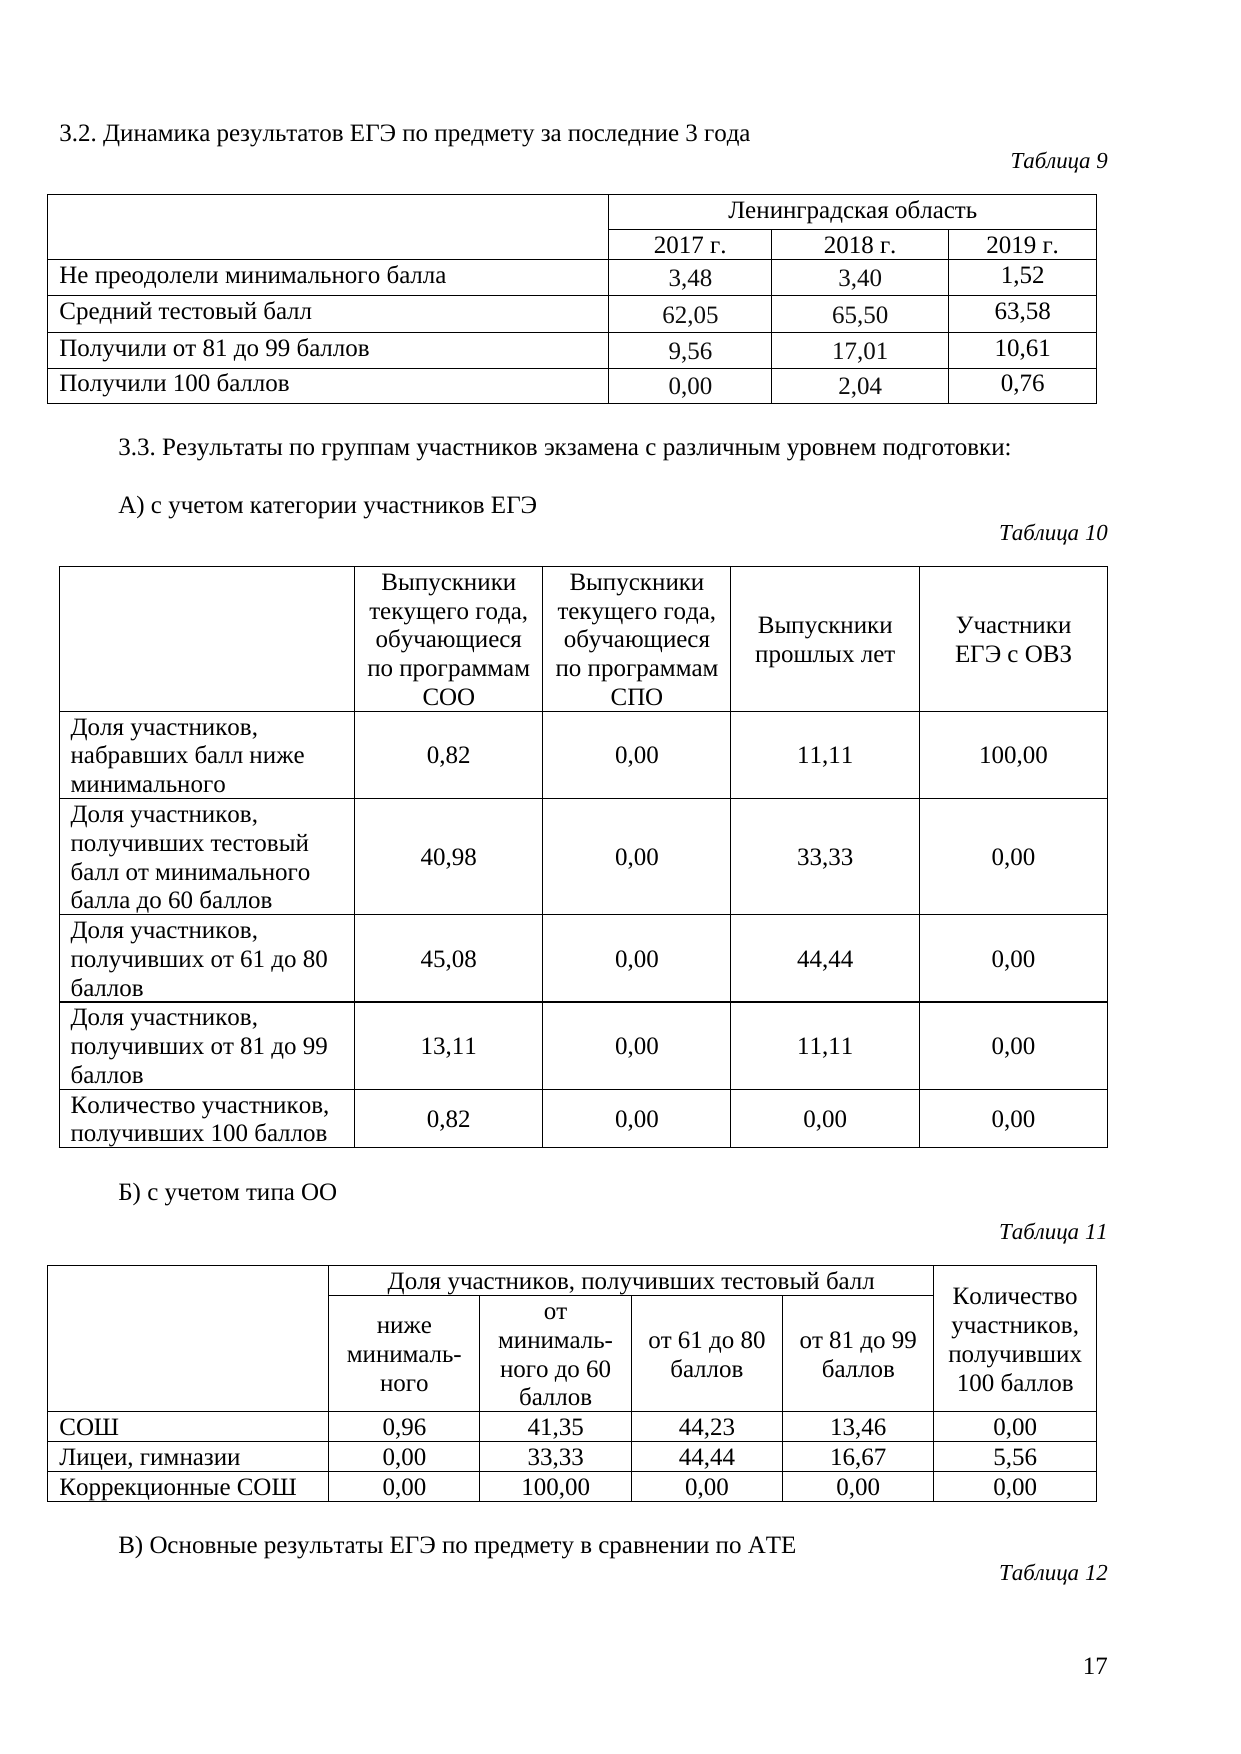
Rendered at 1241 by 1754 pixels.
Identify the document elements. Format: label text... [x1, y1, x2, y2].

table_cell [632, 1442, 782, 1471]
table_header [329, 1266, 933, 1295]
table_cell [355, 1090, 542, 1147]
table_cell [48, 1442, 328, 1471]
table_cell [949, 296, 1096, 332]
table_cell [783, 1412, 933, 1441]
text 3.2. Динамика результатов ЕГЭ по предмету за последние 3 года [59, 118, 1107, 147]
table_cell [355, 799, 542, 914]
list В) Основные результаты ЕГЭ по предмету в сравнении по АТЕ [118, 1530, 1107, 1559]
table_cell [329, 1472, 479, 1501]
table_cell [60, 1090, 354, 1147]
list Б) с учетом типа ОО [118, 1177, 1107, 1206]
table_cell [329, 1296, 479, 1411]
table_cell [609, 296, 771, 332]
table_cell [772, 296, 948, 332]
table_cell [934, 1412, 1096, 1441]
text Таблица 10 [59, 519, 1107, 545]
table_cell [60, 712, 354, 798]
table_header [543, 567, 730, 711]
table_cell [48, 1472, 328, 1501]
list А) с учетом категории участников ЕГЭ [118, 490, 1107, 519]
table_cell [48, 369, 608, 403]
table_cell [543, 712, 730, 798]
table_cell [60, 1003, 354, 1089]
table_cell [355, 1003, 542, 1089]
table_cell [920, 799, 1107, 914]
text Таблица 12 [59, 1559, 1107, 1586]
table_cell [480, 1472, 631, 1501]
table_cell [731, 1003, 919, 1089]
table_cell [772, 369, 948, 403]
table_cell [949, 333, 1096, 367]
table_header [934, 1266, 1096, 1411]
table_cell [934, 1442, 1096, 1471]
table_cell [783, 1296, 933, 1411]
text Таблица 11 [59, 1218, 1107, 1244]
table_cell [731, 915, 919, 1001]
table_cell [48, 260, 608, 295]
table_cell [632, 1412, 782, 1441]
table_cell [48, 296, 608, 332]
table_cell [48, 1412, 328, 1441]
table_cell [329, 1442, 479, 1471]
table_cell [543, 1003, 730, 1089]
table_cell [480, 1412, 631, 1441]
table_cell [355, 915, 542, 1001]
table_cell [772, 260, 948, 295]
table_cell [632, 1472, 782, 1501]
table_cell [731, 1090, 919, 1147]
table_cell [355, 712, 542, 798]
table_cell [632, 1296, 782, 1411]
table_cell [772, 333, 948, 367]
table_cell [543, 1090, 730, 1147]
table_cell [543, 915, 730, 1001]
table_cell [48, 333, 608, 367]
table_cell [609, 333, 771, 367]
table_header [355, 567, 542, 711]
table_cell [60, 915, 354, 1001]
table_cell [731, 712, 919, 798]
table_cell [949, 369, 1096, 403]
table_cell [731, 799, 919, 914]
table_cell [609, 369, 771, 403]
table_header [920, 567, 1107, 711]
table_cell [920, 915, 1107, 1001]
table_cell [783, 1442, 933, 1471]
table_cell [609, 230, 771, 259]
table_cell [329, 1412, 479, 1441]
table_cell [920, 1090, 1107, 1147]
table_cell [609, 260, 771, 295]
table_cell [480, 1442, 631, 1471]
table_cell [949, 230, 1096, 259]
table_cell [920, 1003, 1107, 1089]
text Таблица 9 [59, 147, 1107, 173]
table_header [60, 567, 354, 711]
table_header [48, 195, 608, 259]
text 3.3. Результаты по группам участников экзамена с различным уровнем подготовки: [118, 432, 1107, 461]
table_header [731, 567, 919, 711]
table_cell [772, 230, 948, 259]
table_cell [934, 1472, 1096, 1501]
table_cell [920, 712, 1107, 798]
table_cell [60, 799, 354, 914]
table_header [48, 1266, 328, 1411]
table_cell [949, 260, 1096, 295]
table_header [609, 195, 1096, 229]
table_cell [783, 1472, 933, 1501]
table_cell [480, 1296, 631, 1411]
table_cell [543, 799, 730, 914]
